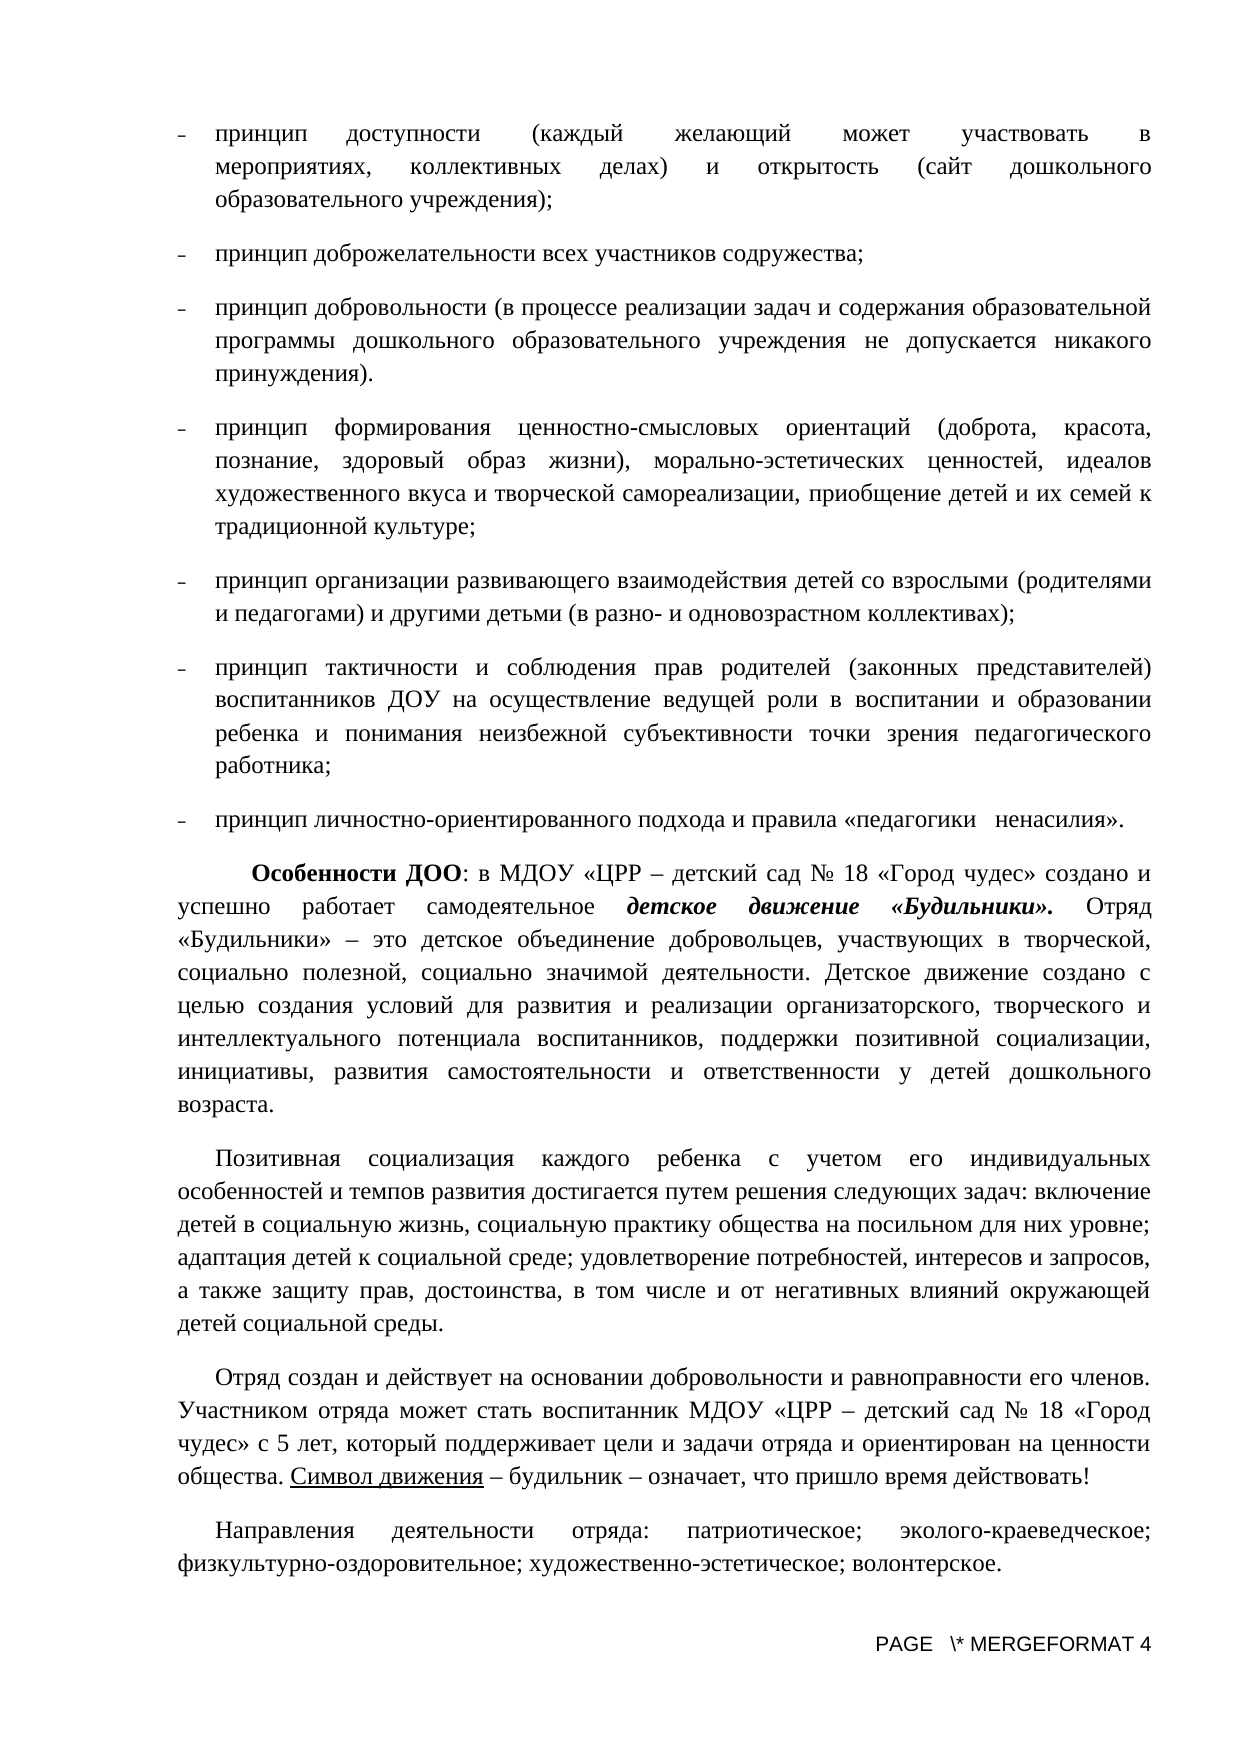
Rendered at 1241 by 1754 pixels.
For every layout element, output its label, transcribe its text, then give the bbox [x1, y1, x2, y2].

text Позитивная социализация каждого ребенка с учетом его индивидуальных особенностей и темпов развития достигается путем решения следующих задач: включение детей в социальную жизнь, социальную практику общества на посильном для них уровне; адаптация детей к социальной среде; удовлетворение потребностей, интересов и запросов, а также защиту прав, достоинства, в том числе и от негативных влияний окружающей детей социальной среды. [177, 1143, 1152, 1337]
text Особенности ДОО: в МДОУ «ЦРР – детский сад № 18 «Город чудес» создано и успешно работает самодеятельное детское движение «Будильники». Отряд «Будильники» – это детское объединение добровольцев, участвующих в творческой, социально полезной, социально значимой деятельности. Детское движение создано с целью создания условий для развития и реализации организаторского, творческого и интеллектуального потенциала воспитанников, поддержки позитивной социализации, инициативы, развития самостоятельности и ответственности у детей дошкольного возраста. [177, 858, 1152, 1118]
list принцип организации развивающего взаимодействия детей со взрослыми (родителями и педагогами) и другими детьми (в разно- и одновозрастном коллективах); [177, 565, 1152, 626]
text Отряд создан и действует на основании добровольности и равноправности его членов. Участником отряда может стать воспитанник МДОУ «ЦРР – детский сад № 18 «Город чудес» с 5 лет, который поддерживает цели и задачи отряда и ориентирован на ценности общества. Символ движения – будильник – означает, что пришло время действовать! [177, 1362, 1152, 1490]
text Направления деятельности отряда: патриотическое; эколого-краеведческое; физкультурно-оздоровительное; художественно-эстетическое; волонтерское. [177, 1515, 1152, 1577]
list принцип доступности (каждый желающий может участвовать в мероприятиях, коллективных делах) и открытость (сайт дошкольного образовательного учреждения); [177, 118, 1152, 213]
list принцип тактичности и соблюдения прав родителей (законных представителей) воспитанников ДОУ на осуществление ведущей роли в воспитании и образовании ребенка и понимания неизбежной субъективности точки зрения педагогического работника; [177, 652, 1152, 779]
list принцип личностно-ориентированного подхода и правила «педагогики ненасилия». [177, 804, 1152, 833]
list принцип добровольности (в процессе реализации задач и содержания образовательной программы дошкольного образовательного учреждения не допускается никакого принуждения). [177, 292, 1152, 387]
list принцип формирования ценностно-смысловых ориентаций (доброта, красота, познание, здоровый образ жизни), морально-эстетических ценностей, идеалов художественного вкуса и творческой самореализации, приобщение детей и их семей к традиционной культуре; [177, 412, 1152, 539]
list принцип доброжелательности всех участников содружества; [177, 238, 1152, 267]
